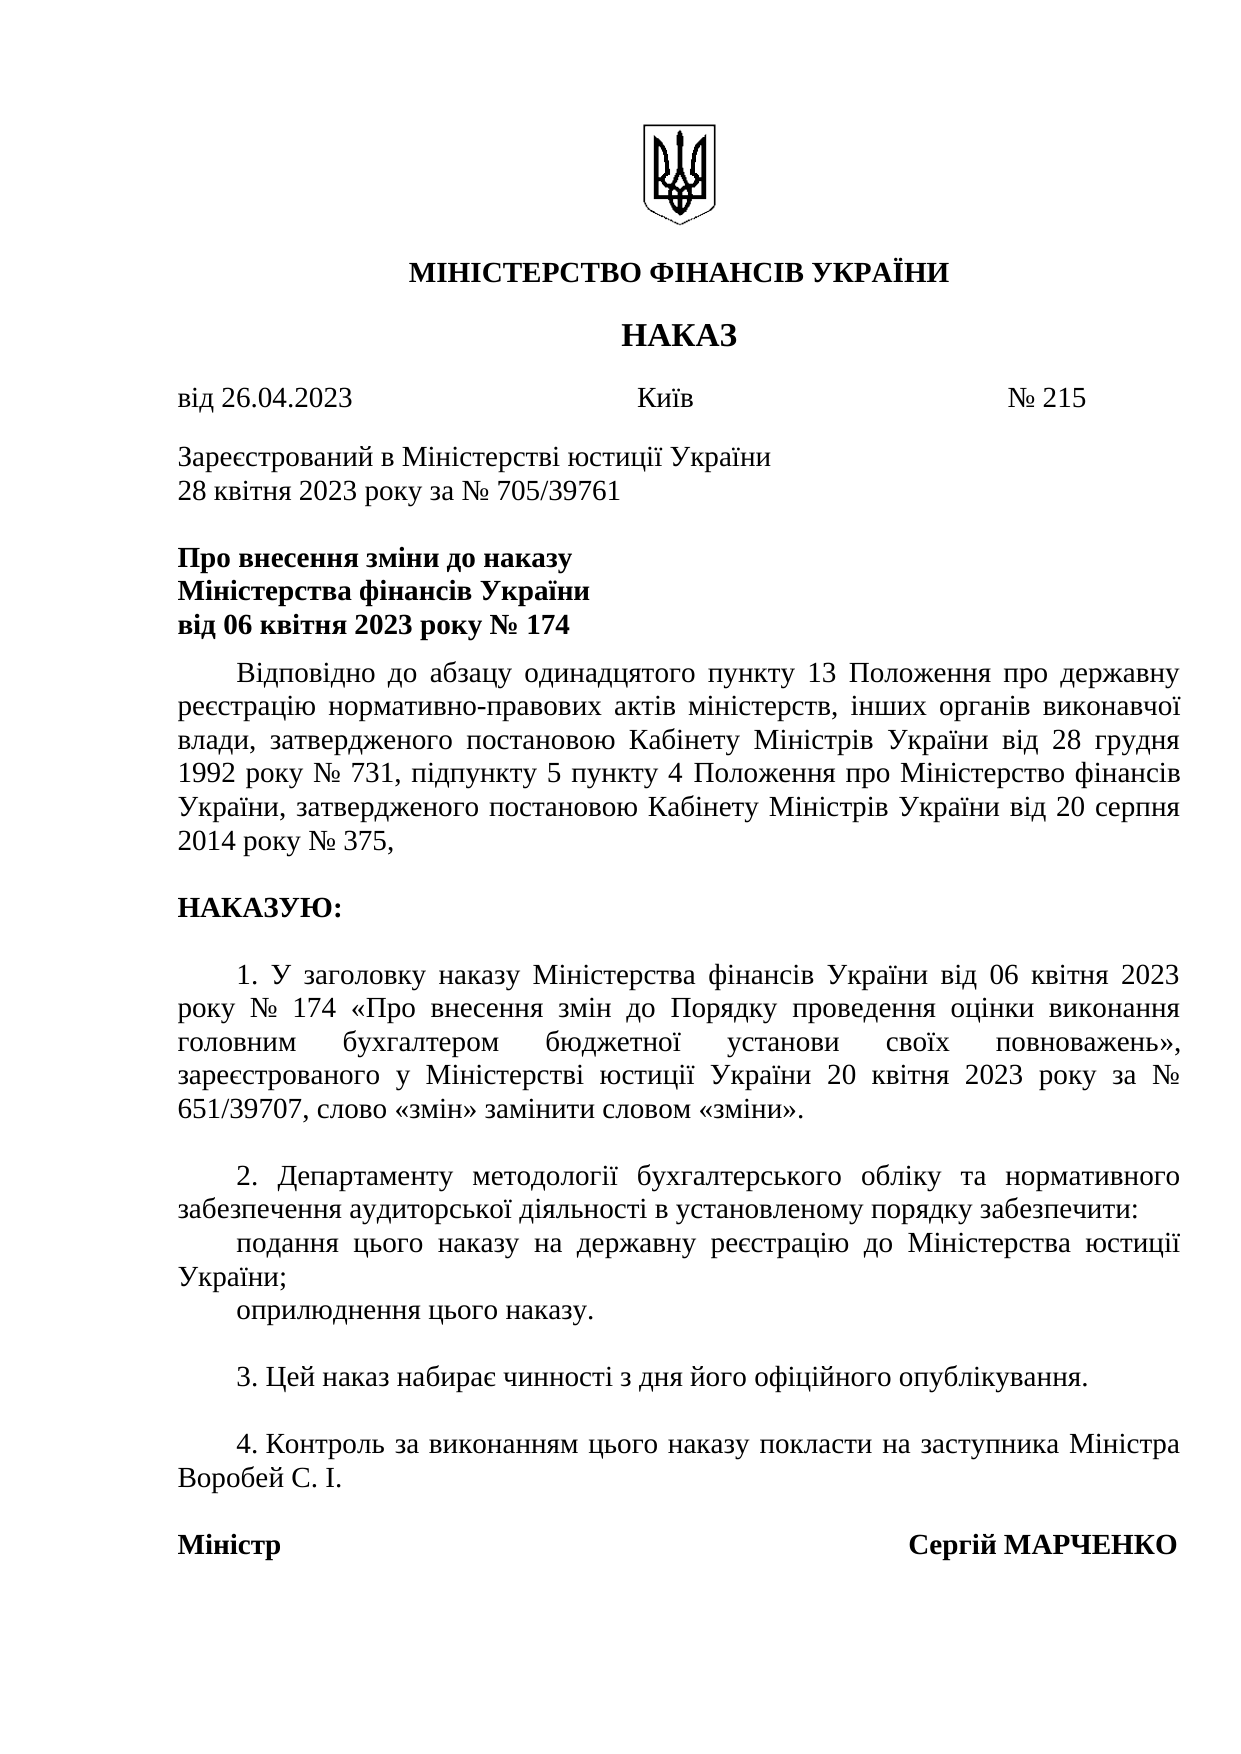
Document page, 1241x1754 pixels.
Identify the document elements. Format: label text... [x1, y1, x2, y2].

text оприлюднення цього наказу. [177, 1292, 1181, 1326]
text НАКАЗ [177, 315, 1181, 353]
text 28 квітня 2023 року за № 705/39761 [177, 473, 1181, 506]
text Міністерства фінансів України [177, 573, 1181, 607]
text Відповідно до абзацу одинадцятого пункту 13 Положення про державну реєстрацію нормативно-правових актів міністерств, інших органів виконавчої влади, затвердженого постановою Кабінету Міністрів України від 28 грудня 1992 року № 731, підпункту 5 пункту 4 Положення про Міністерство фінансів України, затвердженого постановою Кабінету Міністрів України від 20 серпня 2014 року № 375, [177, 655, 1181, 856]
text МІНІСТЕРСТВО ФІНАНСІВ УКРАЇНИ [177, 256, 1181, 289]
text від 26.04.2023 Київ № 215 [177, 380, 1181, 413]
list 1. У заголовку наказу Міністерства фінансів України від 06 квітня 2023 року № 174 «Про внесення змін до Порядку проведення оцінки виконання головним бухгалтером бюджетної установи своїх повноважень», зареєстрованого у Міністерстві юстиції України 20 квітня 2023 року за № 651/39707, слово «змін» замінити словом «зміни». [177, 957, 1181, 1124]
list 4. Контроль за виконанням цього наказу покласти на заступника Міністра Воробей С. І. [177, 1426, 1181, 1493]
text Зареєстрований в Міністерстві юстиції України [177, 439, 1181, 473]
text 3. Цей наказ набирає чинності з дня його офіційного опублікування. [177, 1359, 1181, 1393]
text 2. Департаменту методології бухгалтерського обліку та нормативного забезпечення аудиторської діяльності в установленому порядку забезпечити: [177, 1158, 1181, 1225]
text НАКАЗУЮ: [177, 890, 1181, 923]
text подання цього наказу на державну реєстрацію до Міністерства юстиції України; [177, 1225, 1181, 1292]
text Про внесення зміни до наказу [177, 540, 1181, 573]
text від 06 квітня 2023 року № 174 [177, 607, 1181, 641]
text Міністр Сергій МАРЧЕНКО [177, 1527, 1181, 1561]
